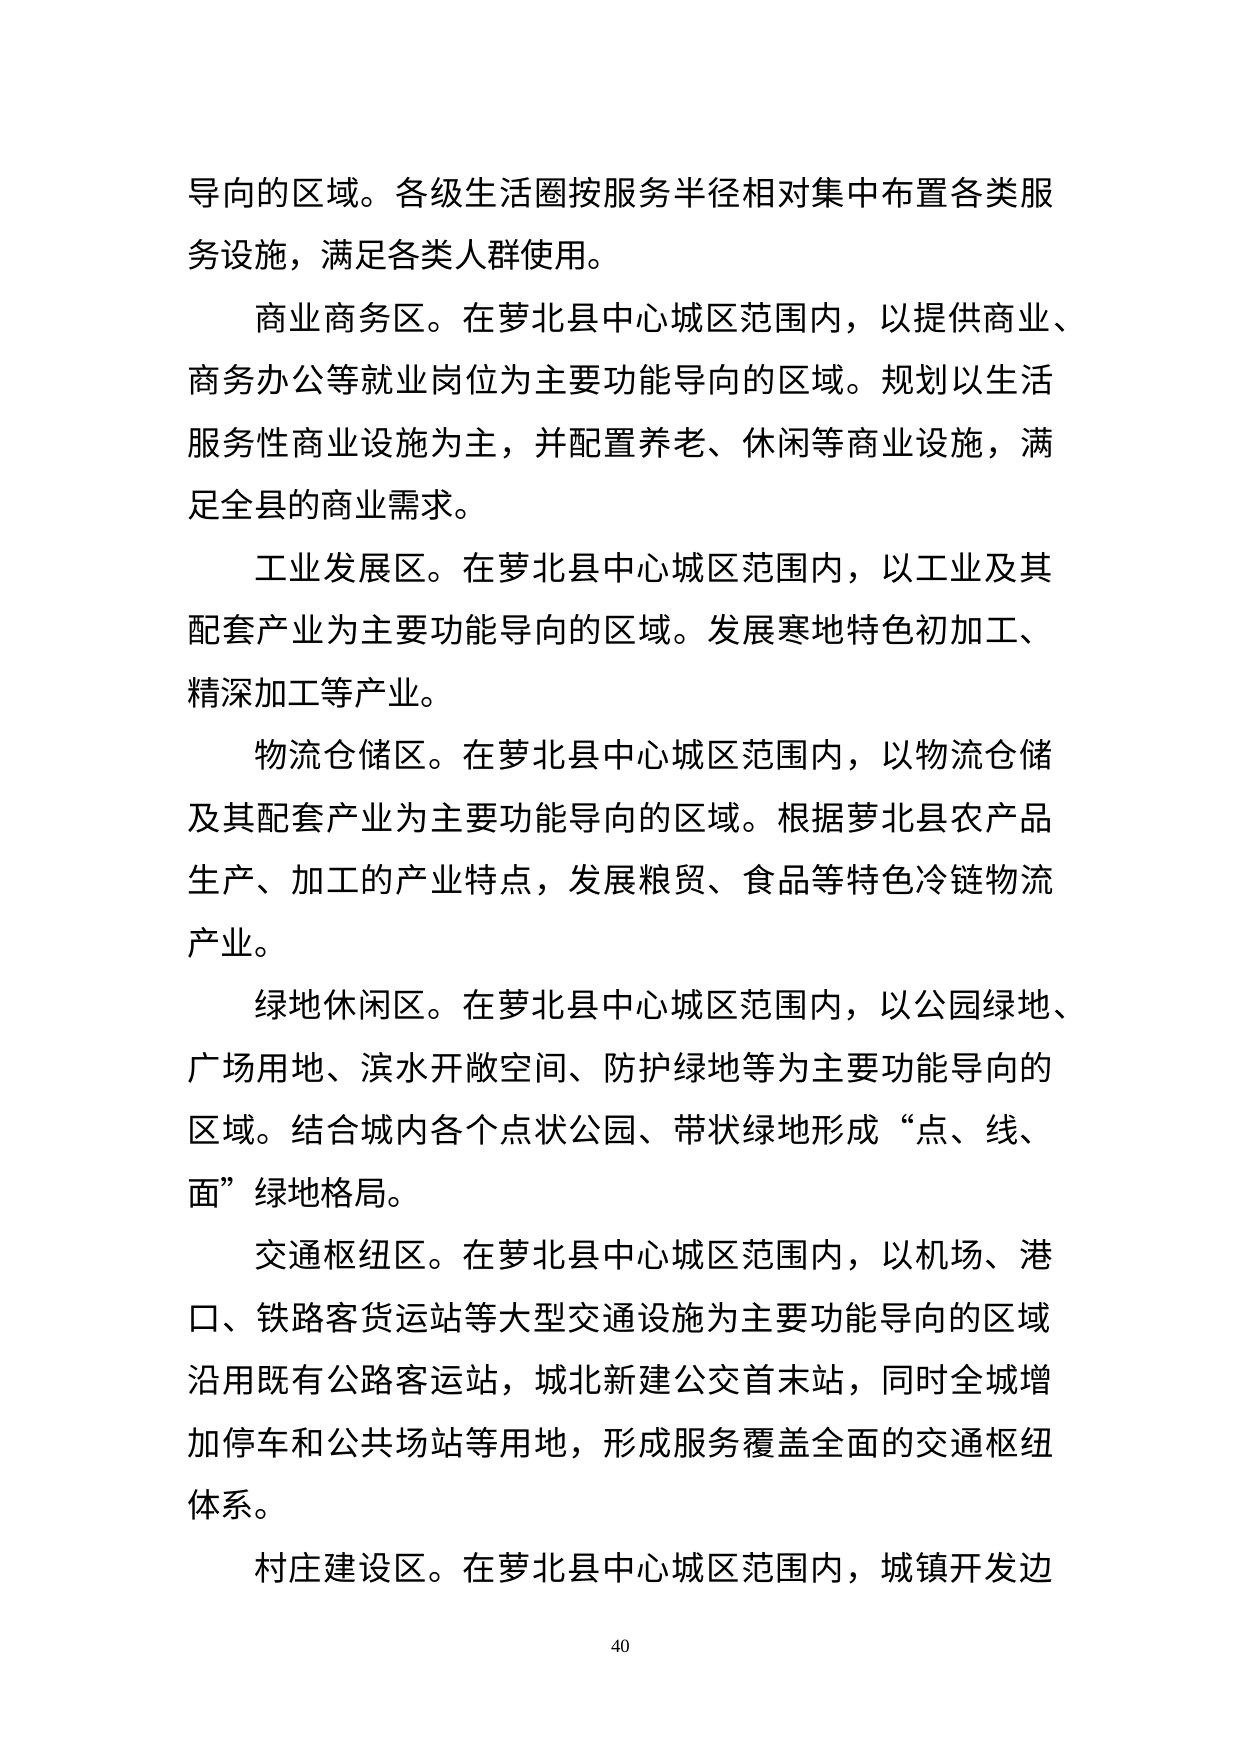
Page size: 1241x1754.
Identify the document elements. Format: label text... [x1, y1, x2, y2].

text 交通枢纽区。在萝北县中心城区范围内，以机场、港口、铁路客货运站等大型交通设施为主要功能导向的区域。沿用既有公路客运站，城北新建公交首末站，同时全城增加停车和公共场站等用地，形成服务覆盖全面的交通枢纽体系。 [187, 1218, 1053, 1530]
text 绿地休闲区。在萝北县中心城区范围内，以公园绿地、广场用地、滨水开敞空间、防护绿地等为主要功能导向的区域。结合城内各个点状公园、带状绿地形成“点、线、面”绿地格局。 [187, 968, 1053, 1218]
text 物流仓储区。在萝北县中心城区范围内，以物流仓储及其配套产业为主要功能导向的区域。根据萝北县农产品生产、加工的产业特点，发展粮贸、食品等特色冷链物流产业。 [187, 718, 1053, 968]
text 商业商务区。在萝北县中心城区范围内，以提供商业、商务办公等就业岗位为主要功能导向的区域。规划以生活服务性商业设施为主，并配置养老、休闲等商业设施，满足全县的商业需求。 [187, 280, 1053, 530]
text 工业发展区。在萝北县中心城区范围内，以工业及其配套产业为主要功能导向的区域。发展寒地特色初加工、精深加工等产业。 [187, 530, 1053, 718]
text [187, 1530, 1053, 1593]
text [187, 155, 1053, 280]
